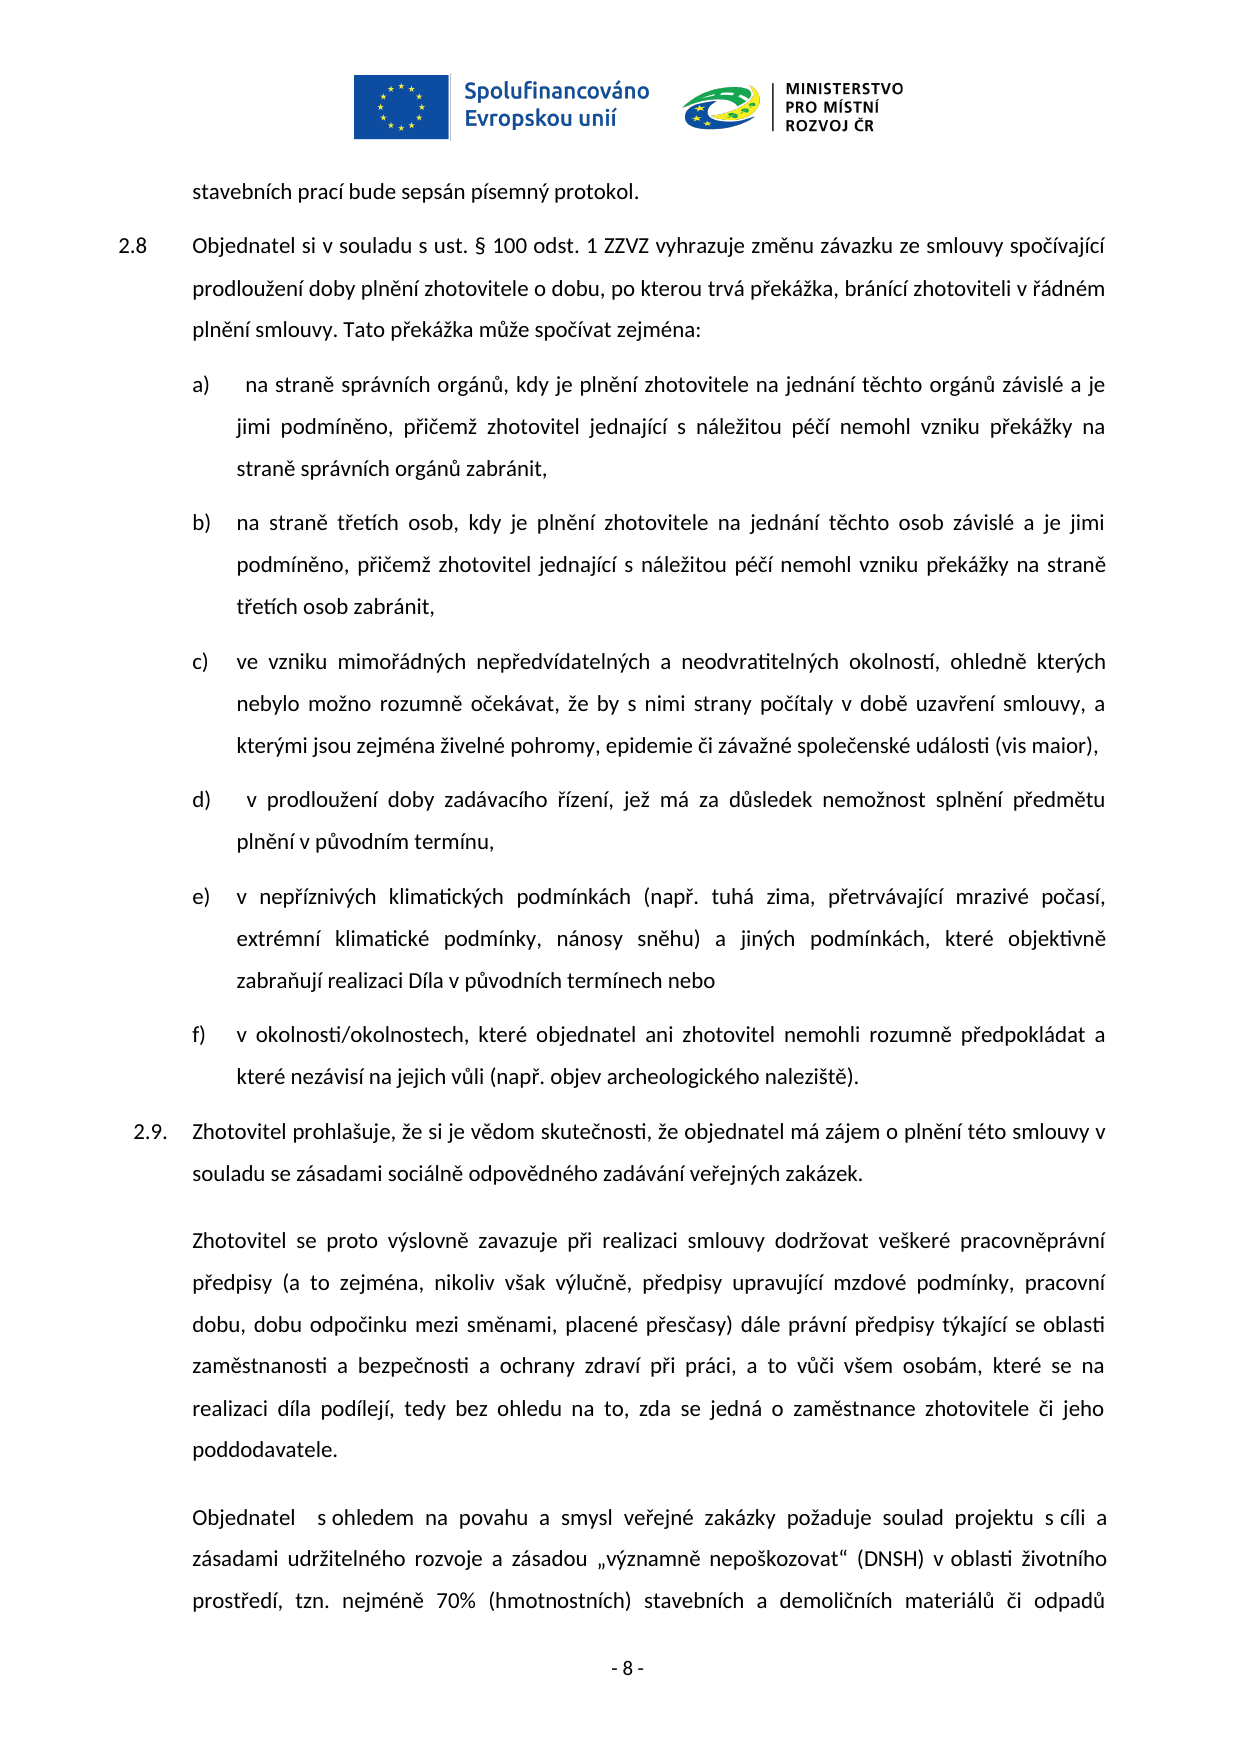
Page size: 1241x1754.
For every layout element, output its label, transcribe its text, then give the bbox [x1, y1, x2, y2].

text Zhotovitel se proto výslovně zavazuje při realizaci smlouvy dodržovat veškeré pracovněprávní předpisy (a to zejména, nikoliv však výlučně, předpisy upravující mzdové podmínky, pracovní dobu, dobu odpočinku mezi směnami, placené přesčasy) dále právní předpisy týkající se oblasti zaměstnanosti a bezpečnosti a ochrany zdraví při práci, a to vůči všem osobám, které se na realizaci díla podílejí, tedy bez ohledu na to, zda se jedná o zaměstnance zhotovitele či jeho poddodavatele. [192, 1226, 1107, 1464]
text c) ve vzniku mimořádných nepředvídatelných a neodvratitelných okolností, ohledně kterých nebylo možno rozumně očekávat, že by s nimi strany počítaly v době uzavření smlouvy, a kterými jsou zejména živelné pohromy, epidemie či závažné společenské události (vis maior), [192, 647, 1107, 759]
text d) v prodloužení doby zadávacího řízení, jež má za důsledek nemožnost splnění předmětu plnění v původním termínu, [192, 785, 1107, 855]
picture [352, 73, 903, 141]
text 2.8 Objednatel si v souladu s ust. § 100 odst. 1 ZZVZ vyhrazuje změnu závazku ze smlouvy spočívající prodloužení doby plnění zhotovitele o dobu, po kterou trvá překážka, bránící zhotoviteli v řádném plnění smlouvy. Tato překážka může spočívat zejména: [118, 232, 1107, 344]
text 2.9. Zhotovitel prohlašuje, že si je vědom skutečnosti, že objednatel má zájem o plnění této smlouvy v souladu se zásadami sociálně odpovědného zadávání veřejných zakázek. [133, 1117, 1107, 1187]
text b) na straně třetích osob, kdy je plnění zhotovitele na jednání těchto osob závislé a je jimi podmíněno, přičemž zhotovitel jednající s náležitou péčí nemohl vzniku překážky na straně třetích osob zabránit, [192, 508, 1107, 621]
text f) v okolnosti/okolnostech, které objednatel ani zhotovitel nemohli rozumně předpokládat a které nezávisí na jejich vůli (např. objev archeologického naleziště). [192, 1020, 1107, 1090]
text a) na straně správních orgánů, kdy je plnění zhotovitele na jednání těchto orgánů závislé a je jimi podmíněno, přičemž zhotovitel jednající s náležitou péčí nemohl vzniku překážky na straně správních orgánů zabránit, [192, 370, 1107, 482]
text e) v nepříznivých klimatických podmínkách (např. tuhá zima, přetrvávající mrazivé počasí, extrémní klimatické podmínky, nánosy sněhu) a jiných podmínkách, které objektivně zabraňují realizaci Díla v původních termínech nebo [192, 882, 1107, 994]
